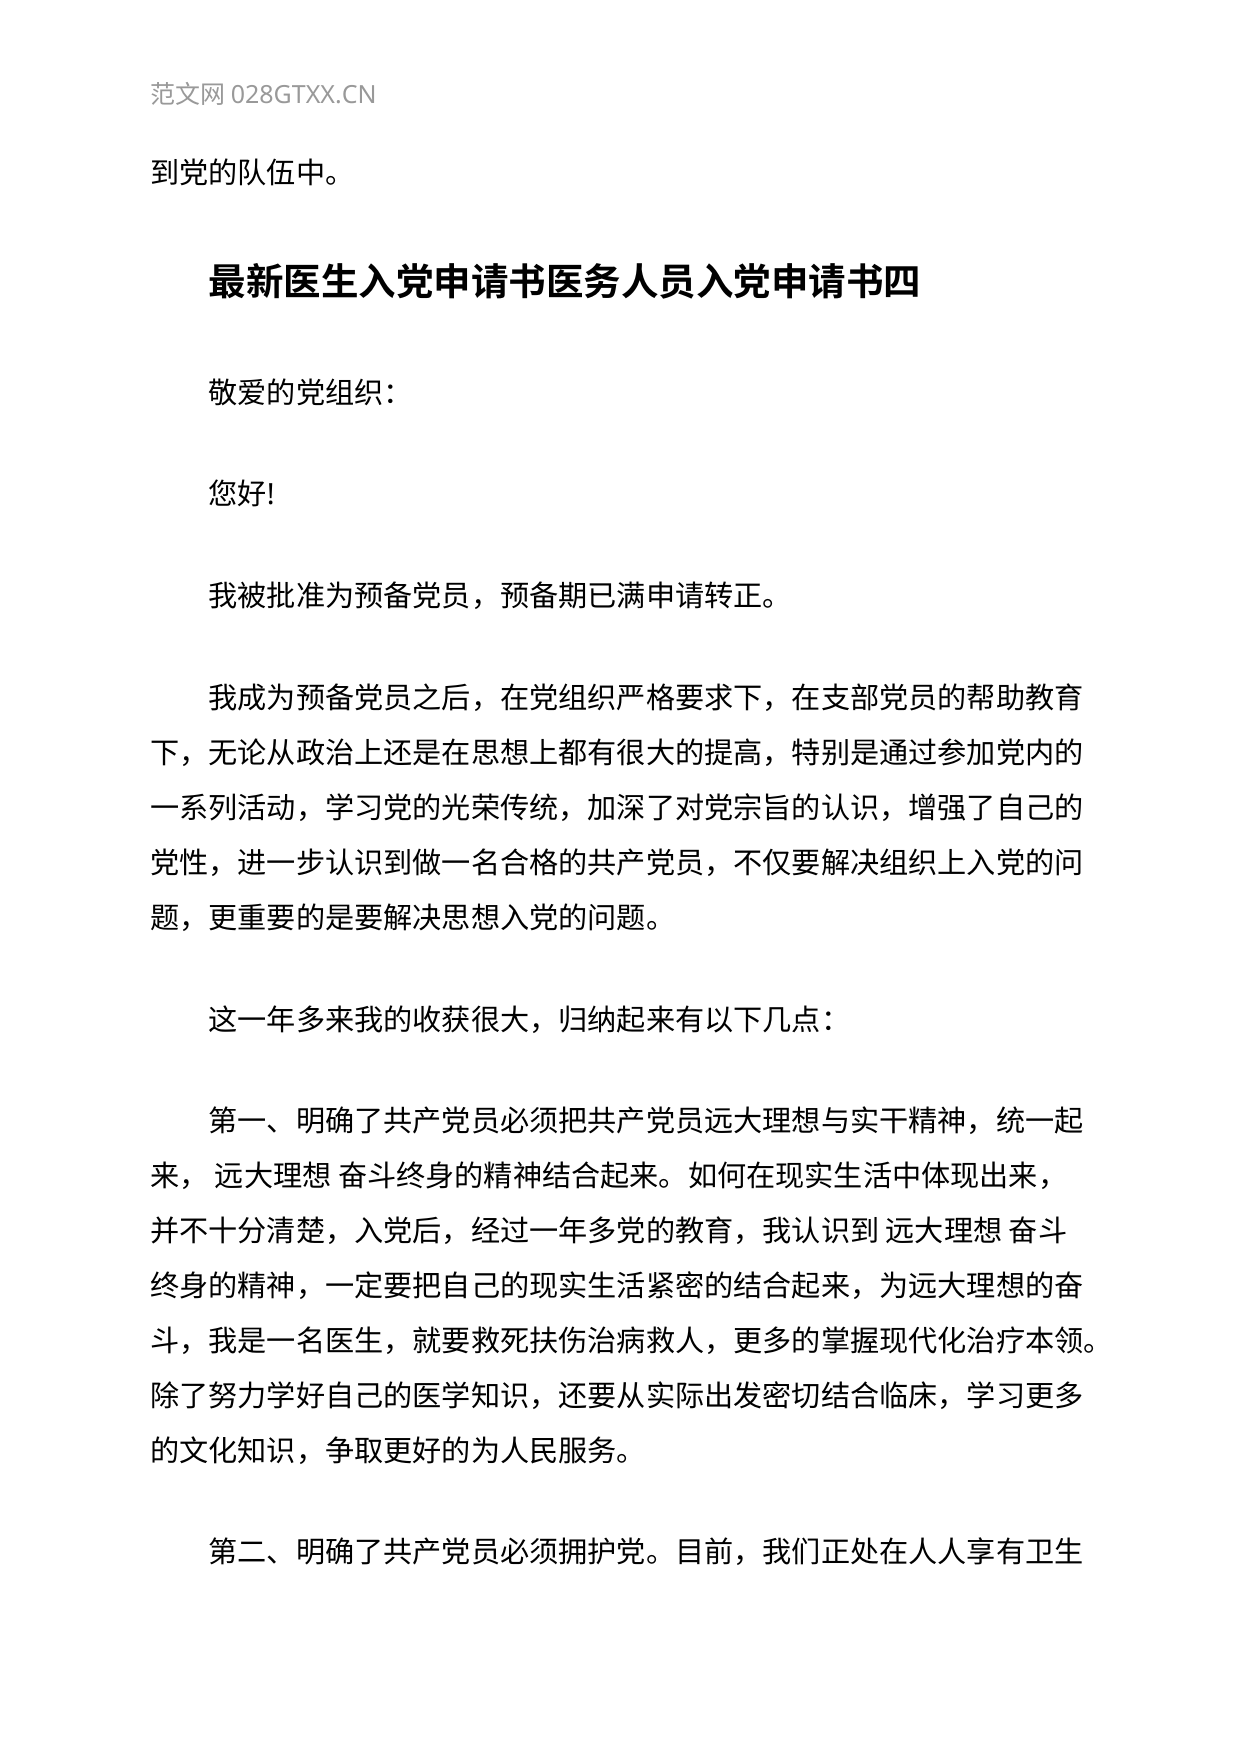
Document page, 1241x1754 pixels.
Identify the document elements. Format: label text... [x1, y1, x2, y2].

text 这一年多来我的收获很大，归纳起来有以下几点： [150, 996, 1090, 1038]
text 我被批准为预备党员，预备期已满申请转正。 [150, 573, 1090, 615]
text 第一、明确了共产党员必须把共产党员远大理想与实干精神，统一起来， 远大理想 奋斗终身的精神结合起来。如何在现实生活中体现出来，并不十分清楚，入党后，经过一年多党的教育，我认识到 远大理想 奋斗终身的精神，一定要把自己的现实生活紧密的结合起来，为远大理想的奋斗，我是一名医生，就要救死扶伤治病救人，更多的掌握现代化治疗本领。除了努力学好自己的医学知识，还要从实际出发密切结合临床，学习更多的文化知识，争取更好的为人民服务。 [150, 1098, 1090, 1469]
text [150, 150, 1090, 192]
text 您好! [150, 471, 1090, 513]
text 我成为预备党员之后，在党组织严格要求下，在支部党员的帮助教育下，无论从政治上还是在思想上都有很大的提高，特别是通过参加党内的一系列活动，学习党的光荣传统，加深了对党宗旨的认识，增强了自己的党性，进一步认识到做一名合格的共产党员，不仅要解决组织上入党的问题，更重要的是要解决思想入党的问题。 [150, 675, 1090, 937]
text 敬爱的党组织： [150, 369, 1090, 411]
text 最新医生入党申请书医务人员入党申请书四 [150, 252, 1090, 306]
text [150, 1529, 1090, 1571]
